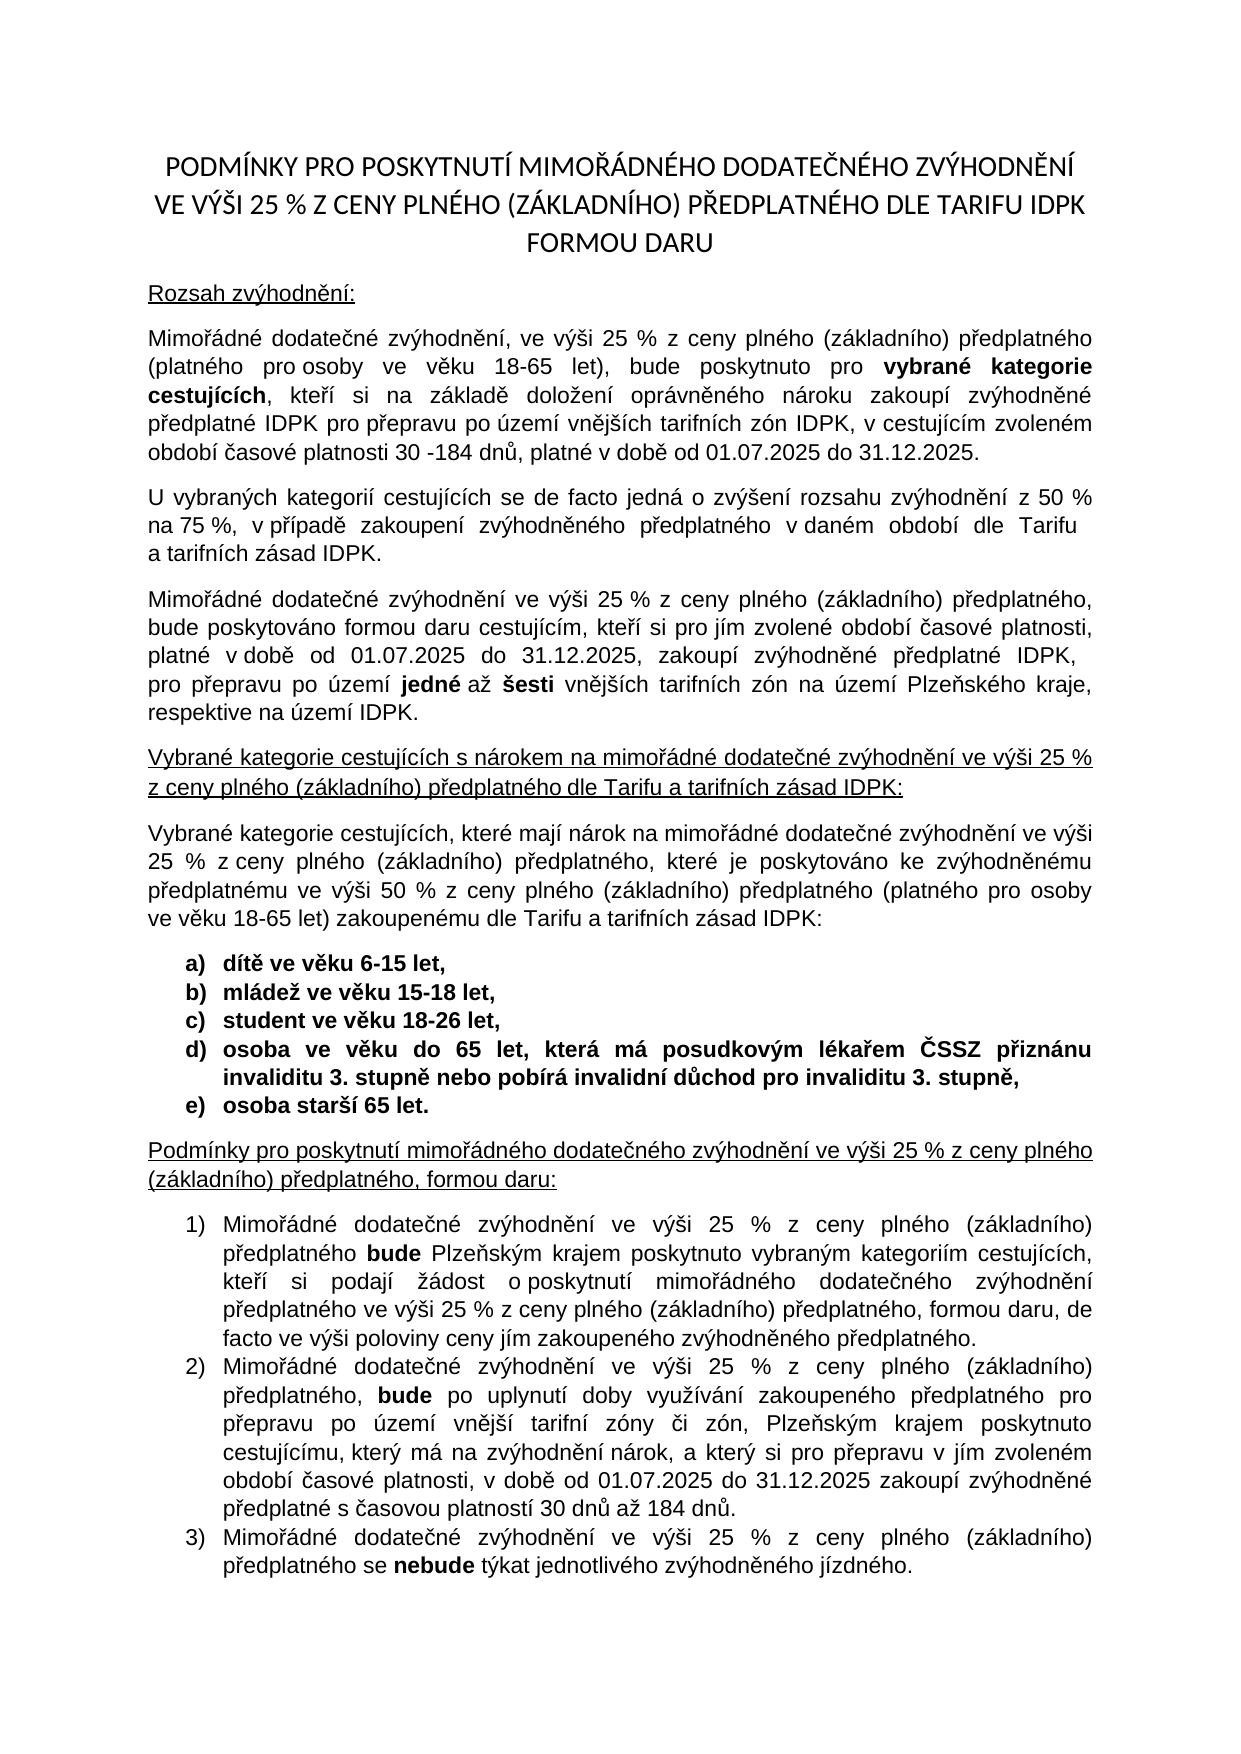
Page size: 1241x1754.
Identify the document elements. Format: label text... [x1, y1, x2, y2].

text VE VÝŠI 25 % Z CENY PLNÉHO (ZÁKLADNÍHO) PŘEDPLATNÉHO DLE TARIFU IDPK FORMOU DARU [148, 186, 1093, 260]
list Mimořádné dodatečné zvýhodnění ve výši 25 % z ceny plného (základního) předplatného, bude po uplynutí doby využívání zakoupeného předplatného pro přepravu po území vnější tarifní zóny či zón, Plzeňským krajem poskytnuto cestujícímu, který má na zvýhodnění nárok, a který si pro přepravu v jím zvoleném období časové platnosti, v době od 01.07.2025 do 31.12.2025 zakoupí zvýhodněné předplatné s časovou platností 30 dnů až 184 dnů. [185, 1353, 1093, 1522]
list mládež ve věku 15-18 let, [185, 979, 1093, 1005]
list dítě ve věku 6-15 let, [185, 950, 1093, 977]
text Vybrané kategorie cestujících s nárokem na mimořádné dodatečné zvýhodnění ve výši 25 % z ceny plného (základního) předplatného dle Tarifu a tarifních zásad IDPK: [148, 744, 1093, 767]
text U vybraných kategorií cestujících se de facto jedná o zvýšení rozsahu zvýhodnění z 50 % na 75 %, v případě zakoupení zvýhodněného předplatného v daném období dle Tarifu a tarifních zásad IDPK. [148, 483, 1093, 567]
text Podmínky pro poskytnutí mimořádného dodatečného zvýhodnění ve výši 25 % z ceny plného (základního) předplatného, formou daru: [148, 1161, 1093, 1192]
text Mimořádné dodatečné zvýhodnění, ve výši 25 % z ceny plného (základního) předplatného (platného pro osoby ve věku 18-65 let), bude poskytnuto pro vybrané kategorie cestujících, kteří si na základě doložení oprávněného nároku zakoupí zvýhodněné předplatné IDPK pro přepravu po území vnějších tarifních zón IDPK, v cestujícím zvoleném období časové platnosti 30 -184 dnů, platné v době od 01.07.2025 do 31.12.2025. [148, 325, 1093, 465]
list osoba ve věku do 65 let, která má posudkovým lékařem ČSSZ přiznánu invaliditu 3. stupně nebo pobírá invalidní důchod pro invaliditu 3. stupně, [185, 1036, 1093, 1090]
text Vybrané kategorie cestujících s nárokem na mimořádné dodatečné zvýhodnění ve výši 25 % z ceny plného (základního) předplatného dle Tarifu a tarifních zásad IDPK: [148, 768, 1093, 801]
list Mimořádné dodatečné zvýhodnění ve výši 25 % z ceny plného (základního) předplatného bude Plzeňským krajem poskytnuto vybraným kategoriím cestujících, kteří si podají žádost o poskytnutí mimořádného dodatečného zvýhodnění předplatného ve výši 25 % z ceny plného (základního) předplatného, formou daru, de facto ve výši poloviny ceny jím zakoupeného zvýhodněného předplatného. [185, 1211, 1093, 1351]
list Mimořádné dodatečné zvýhodnění ve výši 25 % z ceny plného (základního) předplatného se nebude týkat jednotlivého zvýhodněného jízdného. [185, 1524, 1093, 1579]
text Rozsah zvýhodnění: [148, 279, 1093, 306]
list student ve věku 18-26 let, [185, 1007, 1093, 1033]
text Podmínky pro poskytnutí mimořádného dodatečného zvýhodnění ve výši 25 % z ceny plného (základního) předplatného, formou daru: [148, 1137, 1093, 1160]
text PODMÍNKY PRO POSKYTNUTÍ MIMOŘÁDNÉHO DODATEČNÉHO ZVÝHODNĚNÍ [148, 148, 1093, 183]
text Vybrané kategorie cestujících, které mají nárok na mimořádné dodatečné zvýhodnění ve výši 25 % z ceny plného (základního) předplatného, které je poskytováno ke zvýhodněnému předplatnému ve výši 50 % z ceny plného (základního) předplatného (platného pro osoby ve věku 18-65 let) zakoupenému dle Tarifu a tarifních zásad IDPK: [148, 820, 1093, 931]
list osoba starší 65 let. [185, 1092, 1093, 1119]
text Mimořádné dodatečné zvýhodnění ve výši 25 % z ceny plného (základního) předplatného, bude poskytováno formou daru cestujícím, kteří si pro jím zvolené období časové platnosti, platné v době od 01.07.2025 do 31.12.2025, zakoupí zvýhodněné předplatné IDPK, pro přepravu po území jedné až šesti vnějších tarifních zón na území Plzeňského kraje, respektive na území IDPK. [148, 586, 1093, 726]
